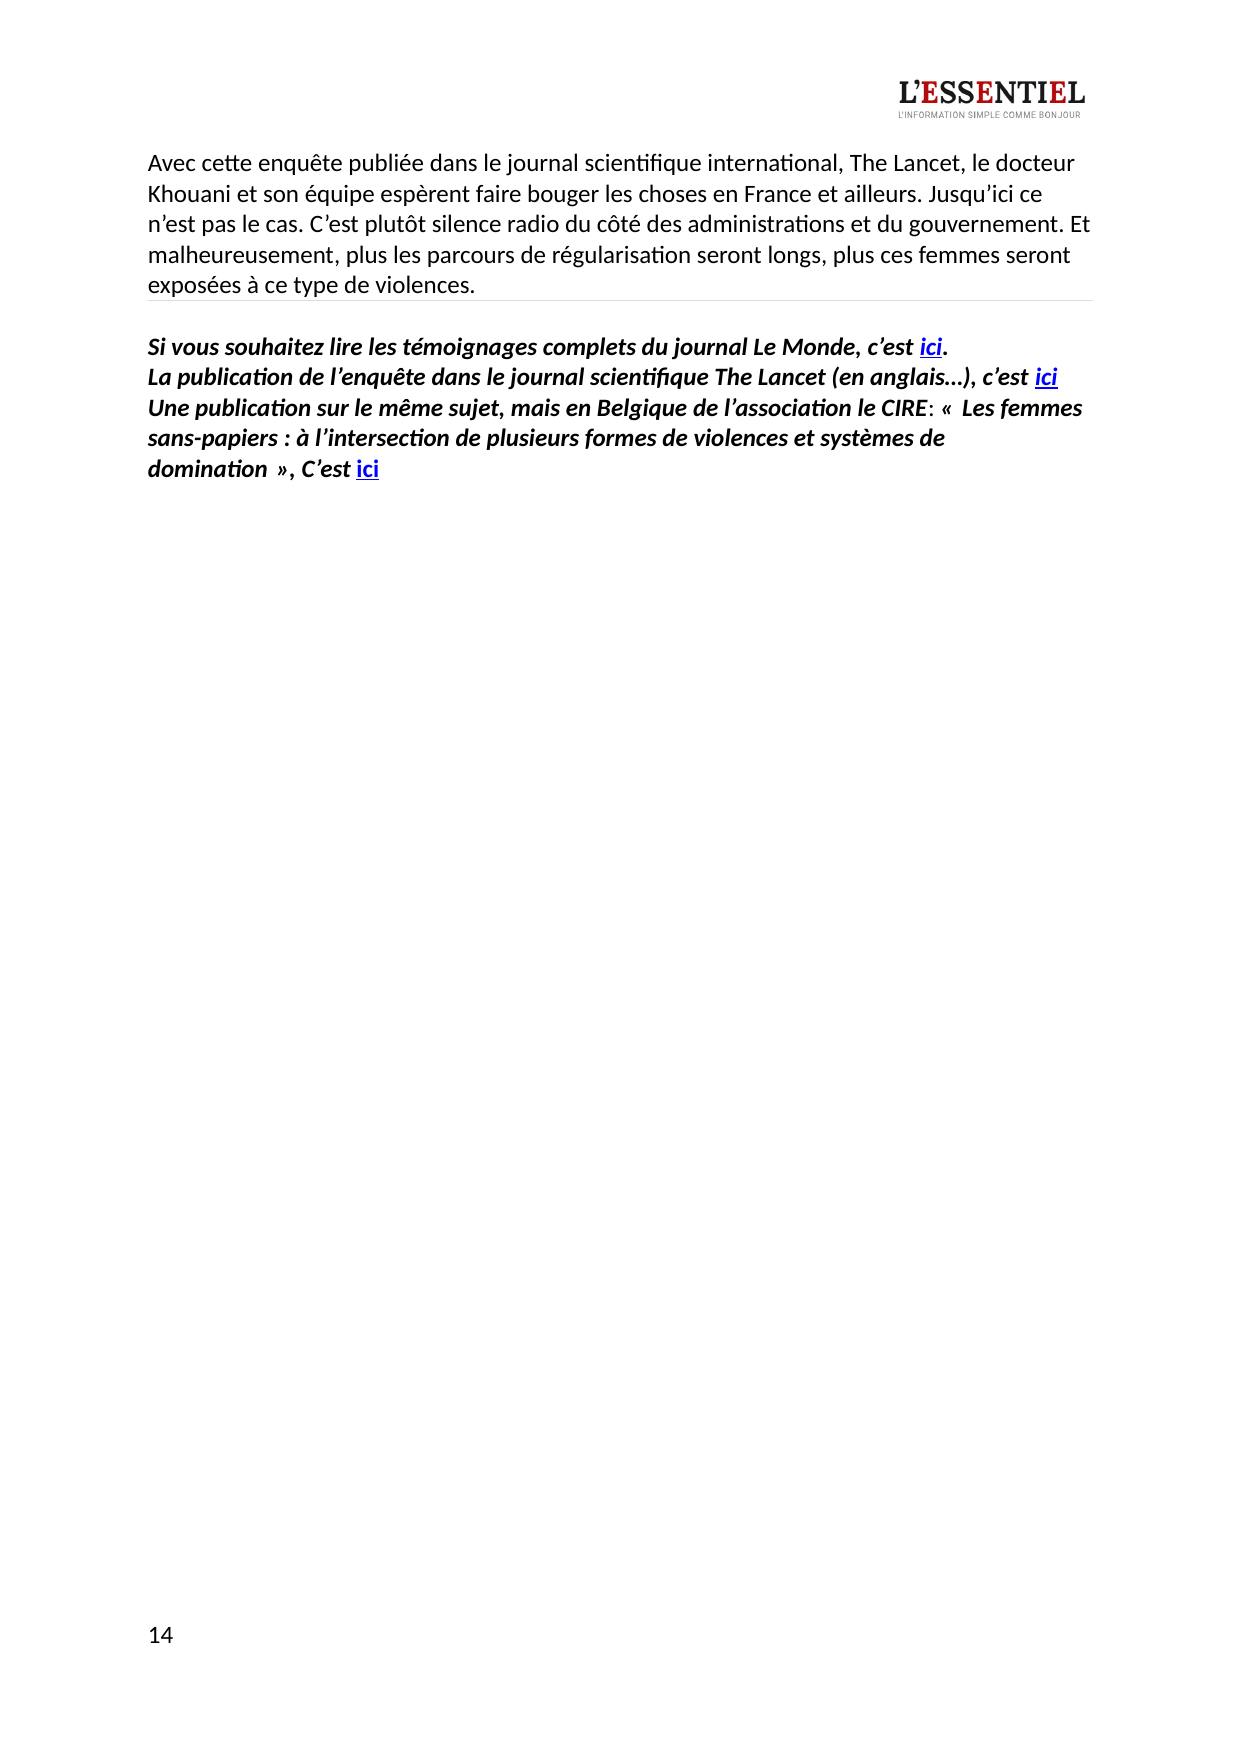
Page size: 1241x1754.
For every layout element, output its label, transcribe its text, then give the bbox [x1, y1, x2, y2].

text Une publication sur le même sujet, mais en Belgique de l’association le CIRE: « Les femmes sans-papiers : à l’intersection de plusieurs formes de violences et systèmes de domination », C’est ici [148, 392, 1093, 483]
text Si vous souhaitez lire les témoignages complets du journal Le Monde, c’est ici. [148, 331, 1093, 361]
text Avec cette enquête publiée dans le journal scientifique international, The Lancet, le docteur Khouani et son équipe espèrent faire bouger les choses en France et ailleurs. Jusqu’ici ce n’est pas le cas. C’est plutôt silence radio du côté des administrations et du gouvernement. Et malheureusement, plus les parcours de régularisation seront longs, plus ces femmes seront exposées à ce type de violences. [148, 148, 1093, 300]
text La publication de l’enquête dans le journal scientifique The Lancet (en anglais…), c’est ici [148, 361, 1093, 392]
picture [892, 73, 1093, 132]
